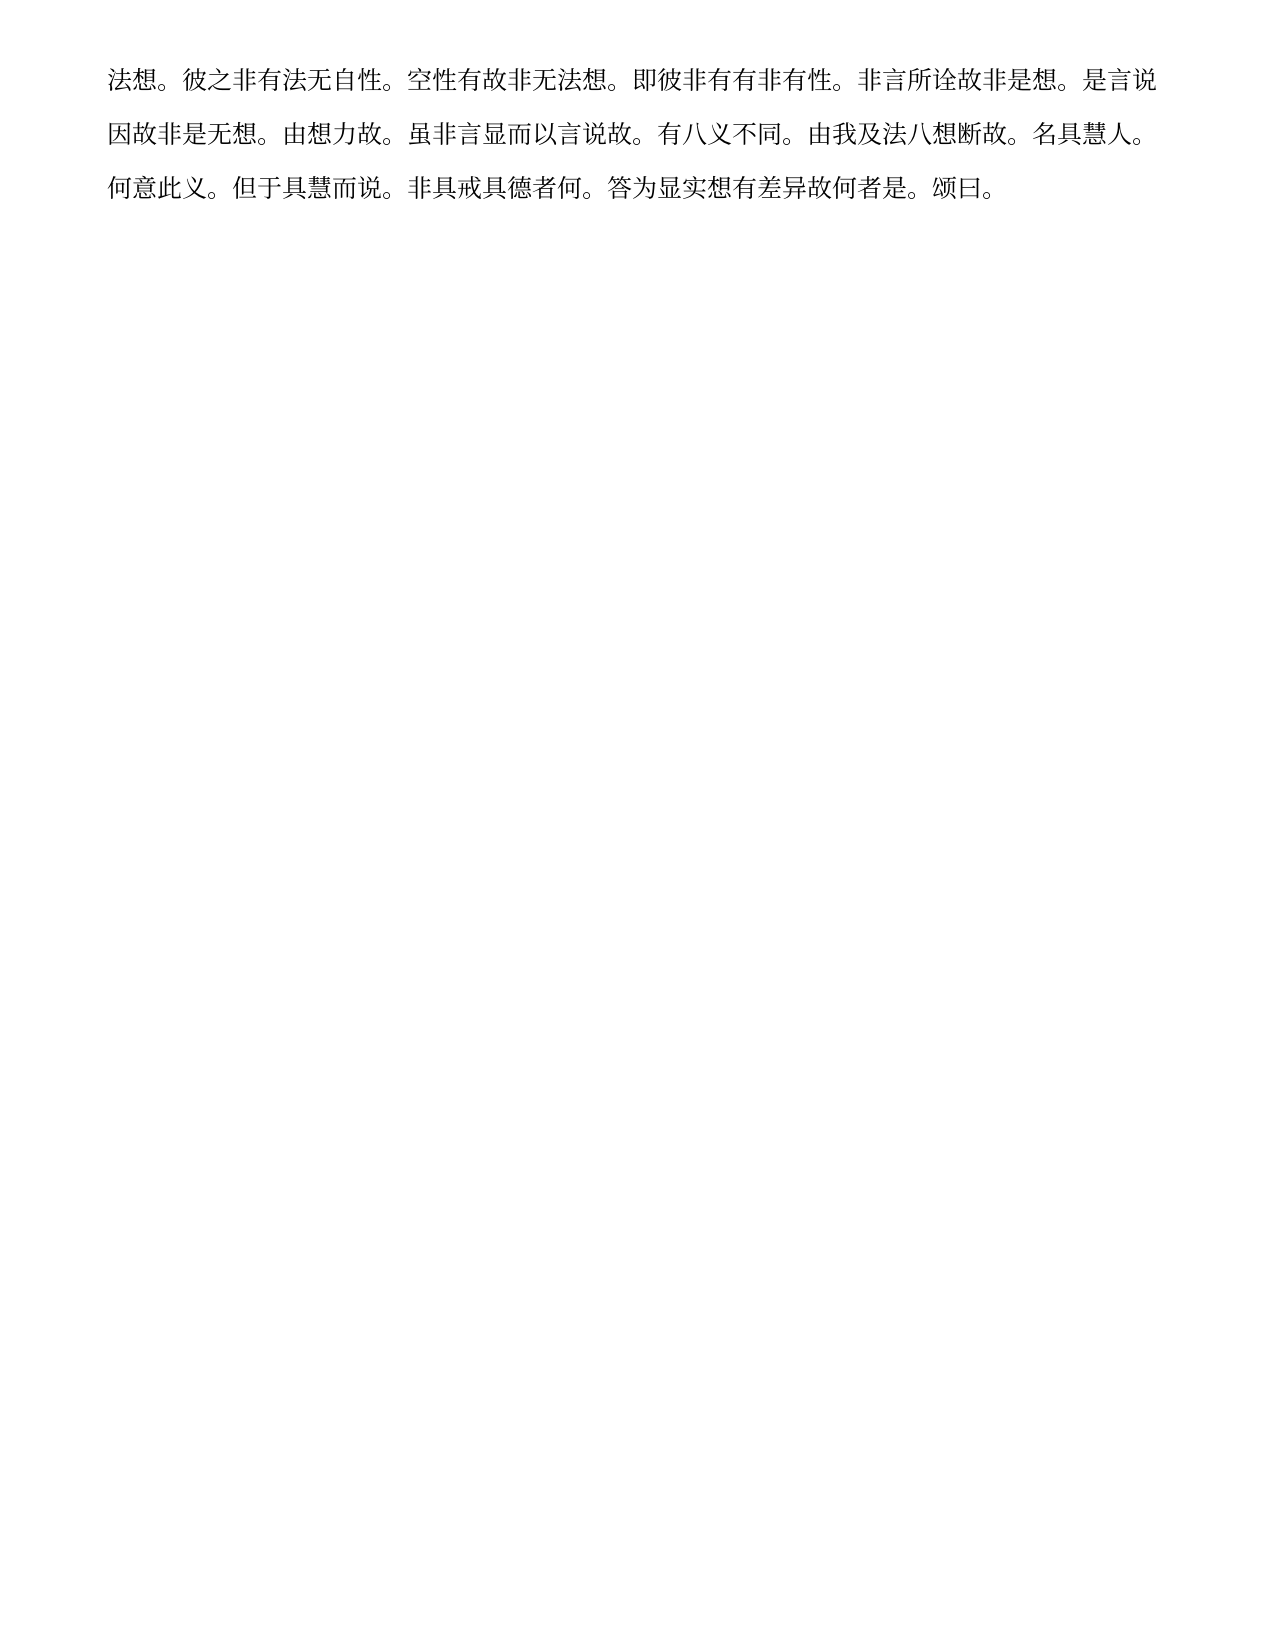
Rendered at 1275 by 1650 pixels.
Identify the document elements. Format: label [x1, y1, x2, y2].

text [107, 60, 1159, 205]
